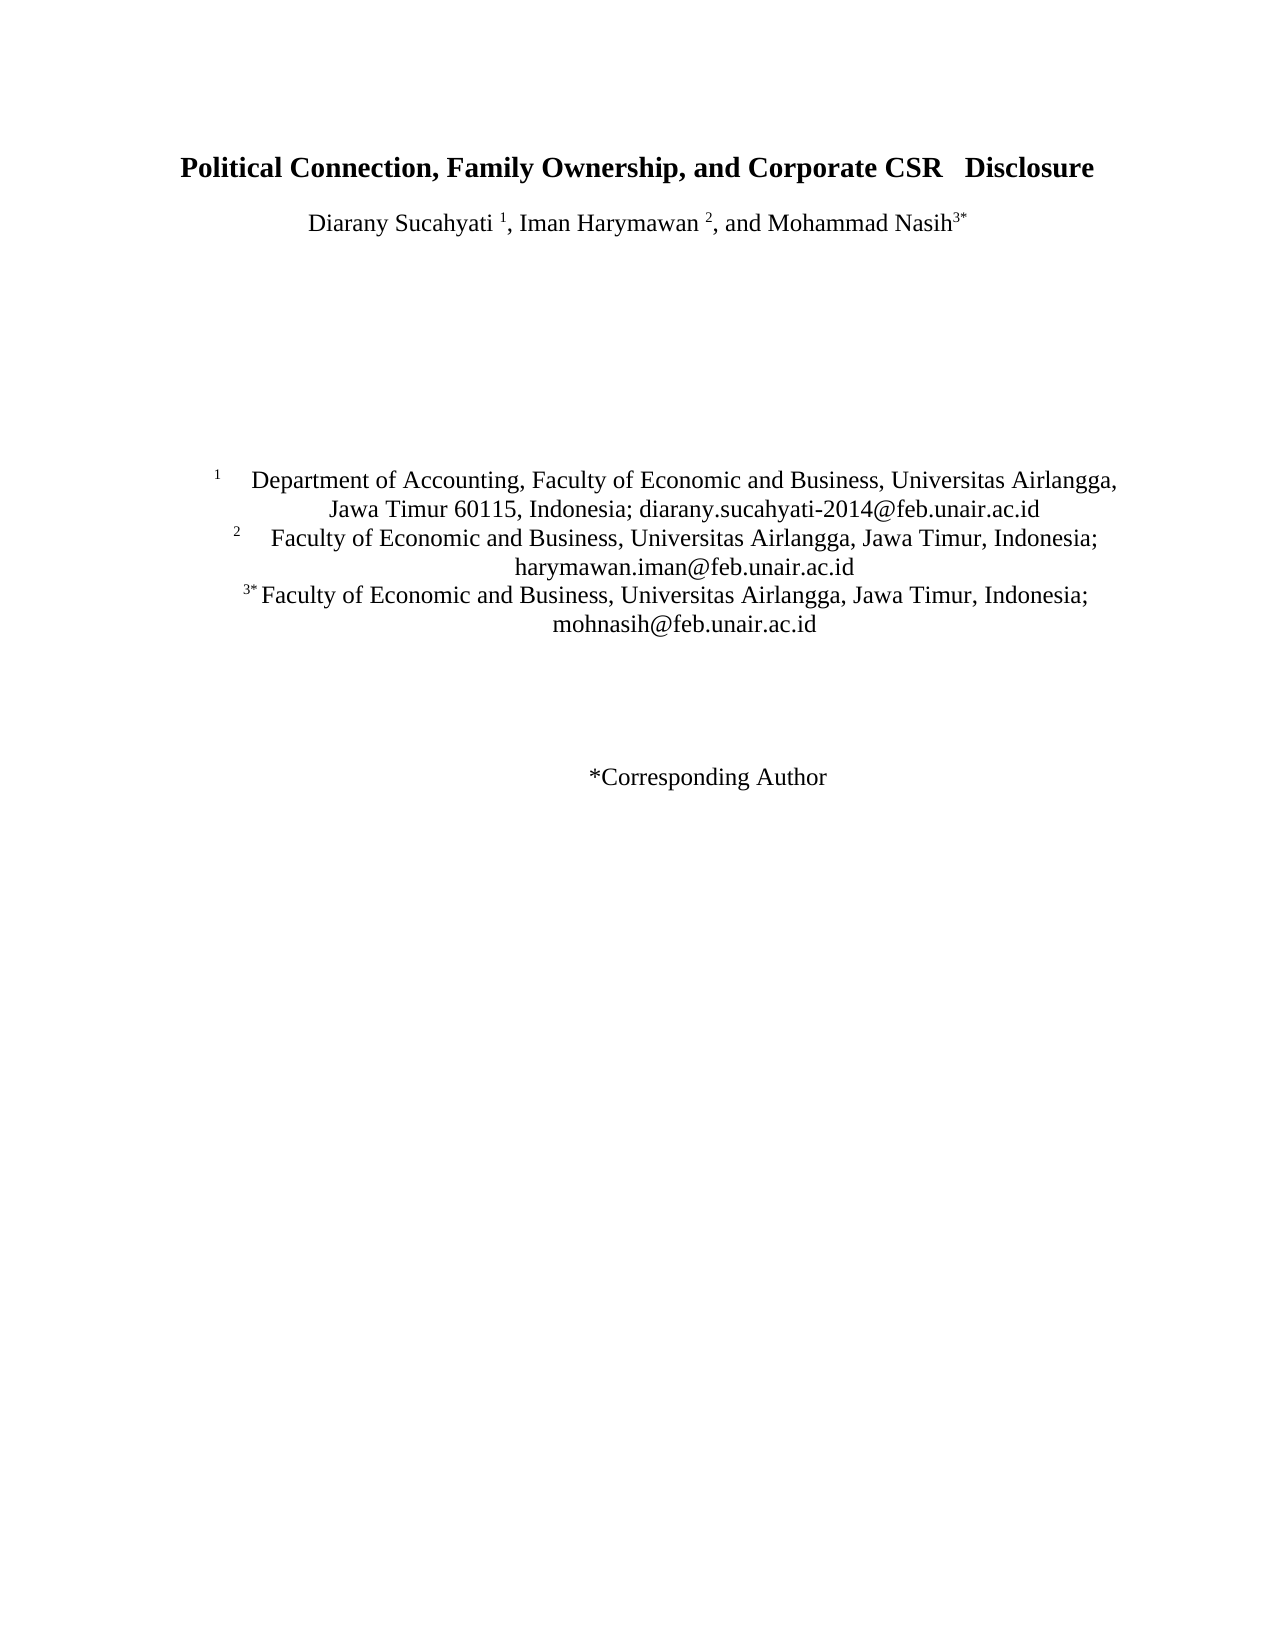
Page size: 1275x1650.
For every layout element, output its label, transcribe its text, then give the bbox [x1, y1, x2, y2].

title Political Connection, Family Ownership, and Corporate CSR Disclosure [150, 150, 1125, 183]
text 2 Faculty of Economic and Business, Universitas Airlangga, Jawa Timur, Indonesia; harymawan.iman@feb.unair.ac.id [206, 523, 1125, 581]
text Diarany Sucahyati 1, Iman Harymawan 2, and Mohammad Nasih3* [150, 208, 1125, 237]
text 1 Department of Accounting, Faculty of Economic and Business, Universitas Airlangga, Jawa Timur 60115, Indonesia; diarany.sucahyati-2014@feb.unair.ac.id [206, 466, 1125, 523]
text 3* Faculty of Economic and Business, Universitas Airlangga, Jawa Timur, Indonesia; mohnasih@feb.unair.ac.id [206, 581, 1125, 638]
text *Corresponding Author [291, 762, 1125, 791]
